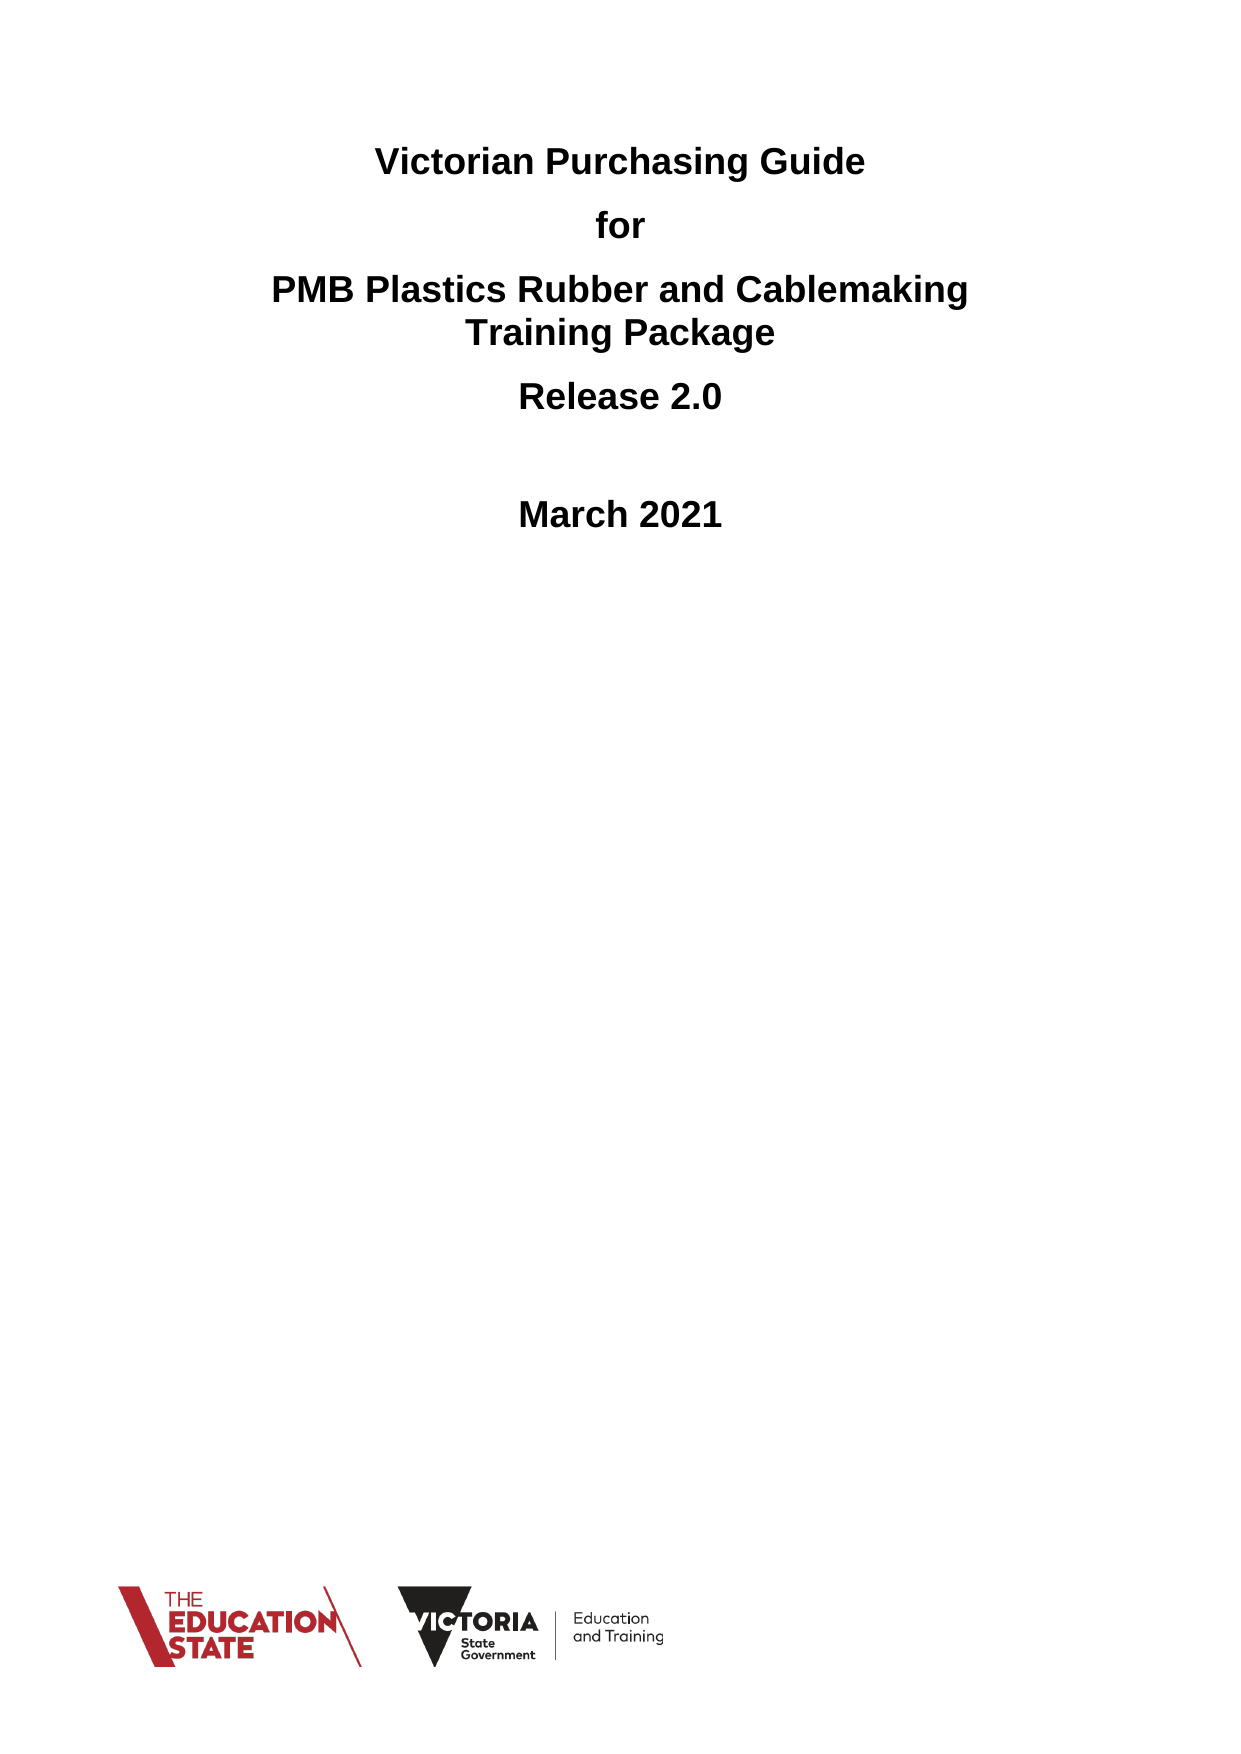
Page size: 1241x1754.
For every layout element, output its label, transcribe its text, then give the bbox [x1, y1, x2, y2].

text PMB Plastics Rubber and Cablemaking Training Package [118, 267, 1122, 353]
text Release 2.0 [118, 374, 1122, 417]
text Victorian Purchasing Guide [118, 139, 1122, 182]
text for [118, 203, 1122, 246]
text March 2021 [118, 492, 1122, 535]
